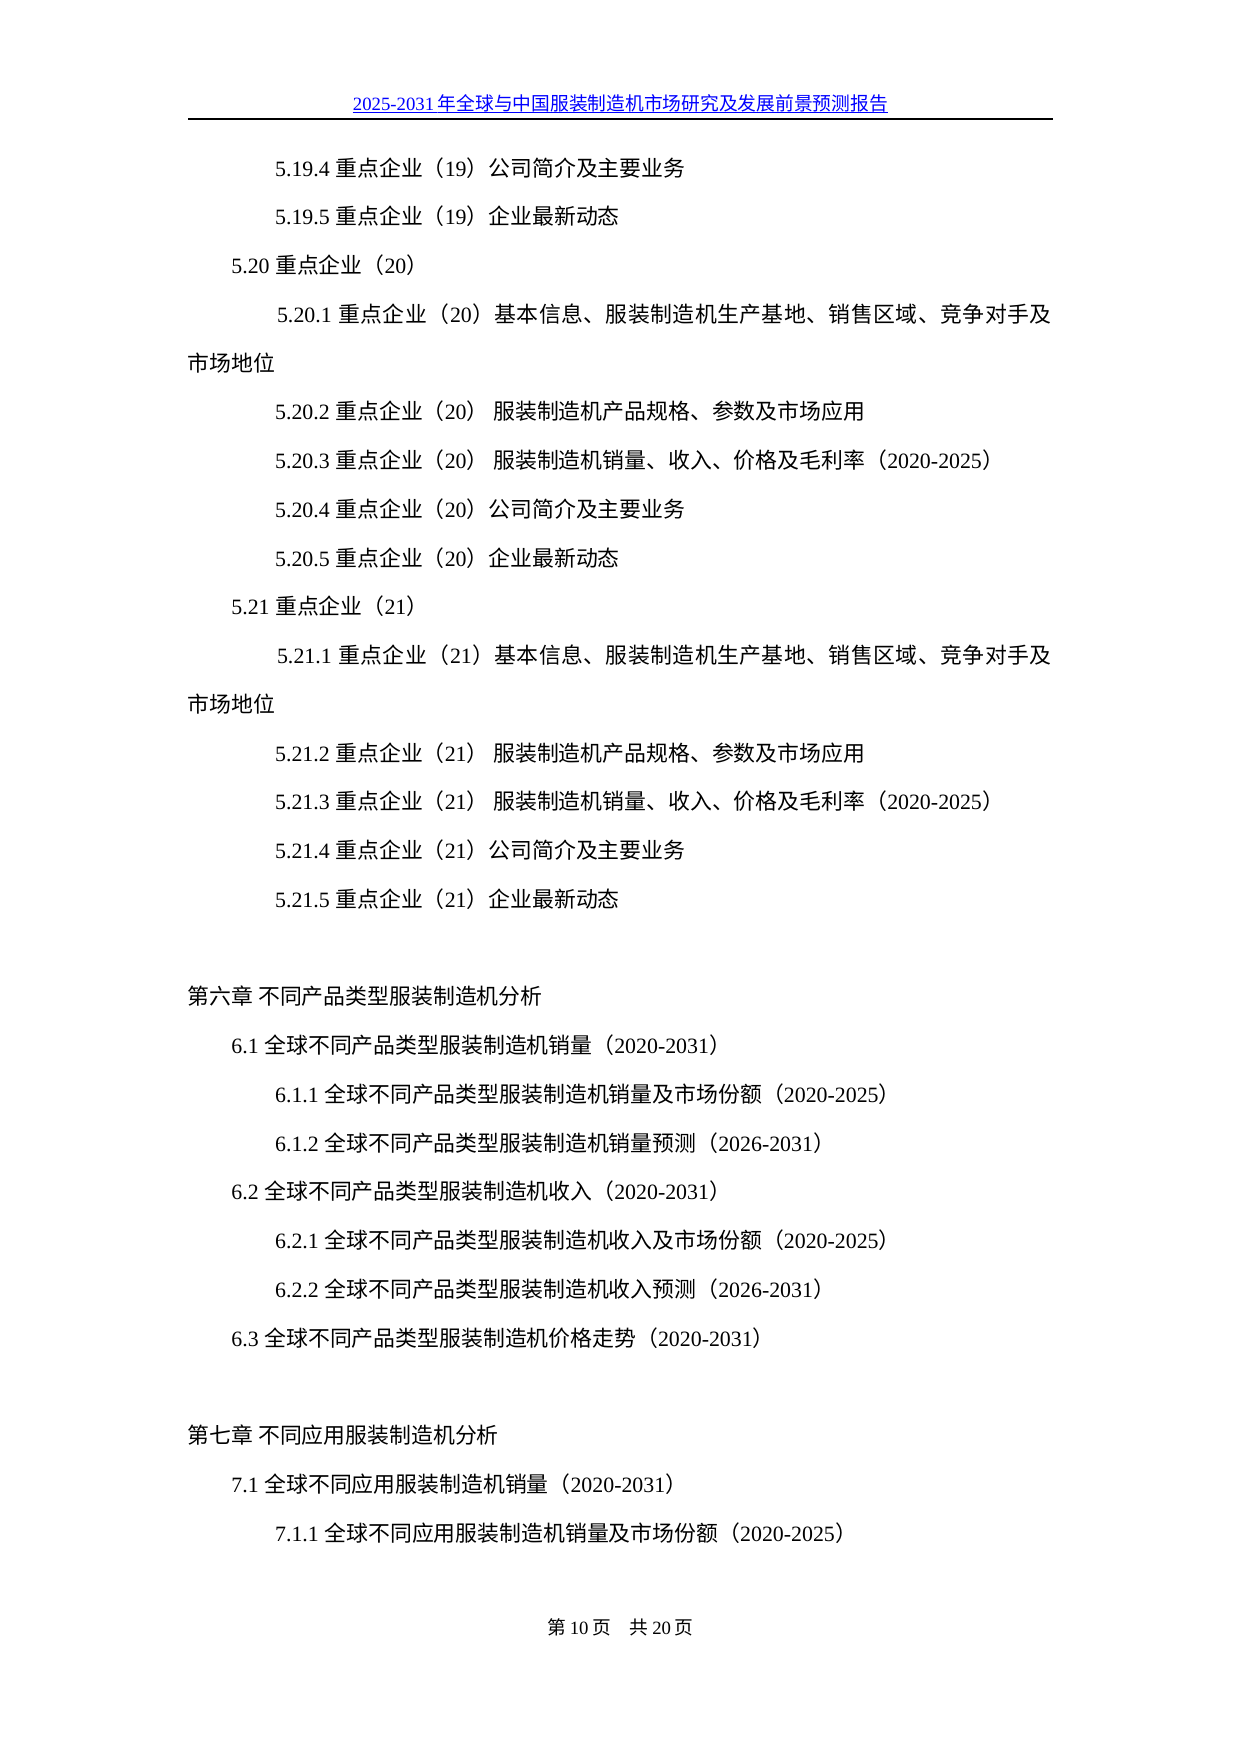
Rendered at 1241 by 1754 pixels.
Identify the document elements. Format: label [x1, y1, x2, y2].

text [187, 150, 1053, 1548]
